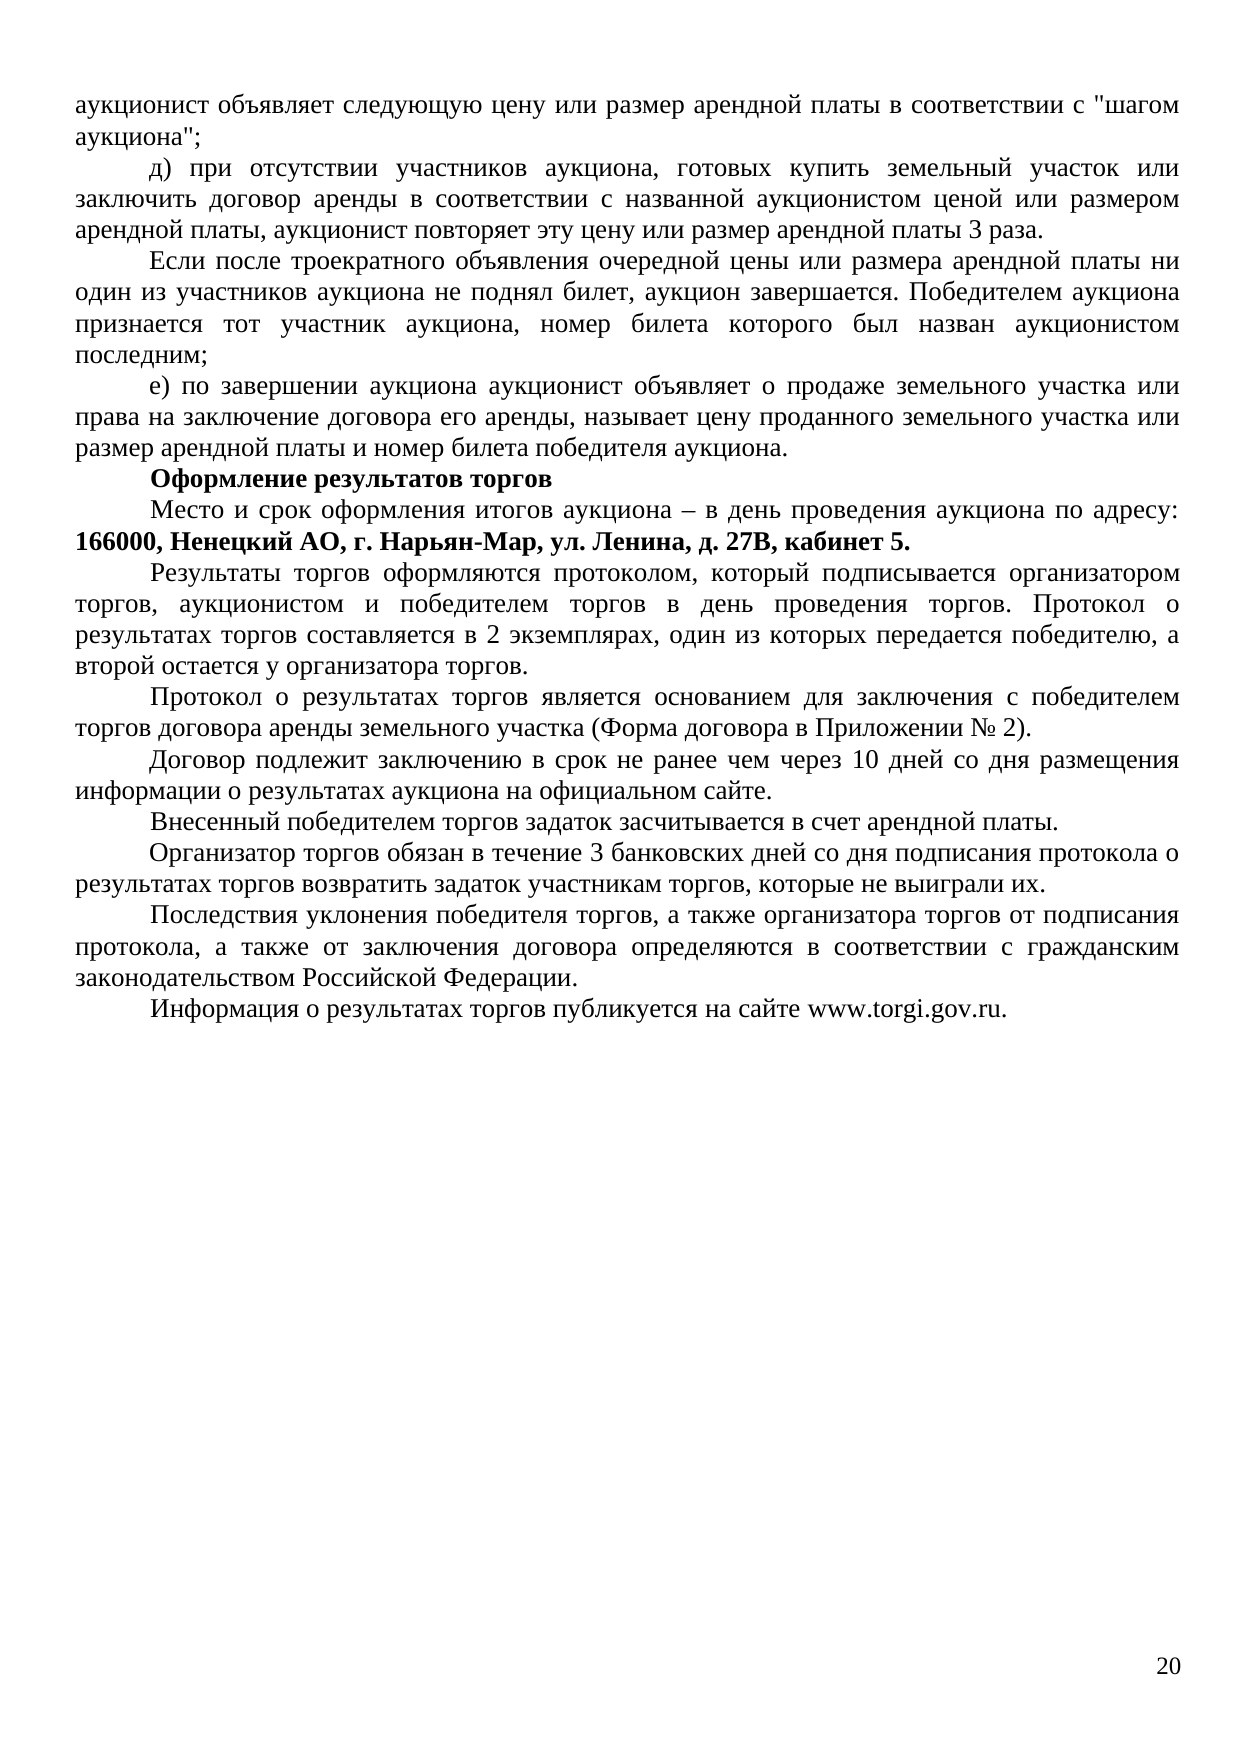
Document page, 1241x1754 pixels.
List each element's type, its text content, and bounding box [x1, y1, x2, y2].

list Результаты торгов оформляются протоколом, который подписывается организатором торгов, аукционистом и победителем торгов в день проведения торгов. Протокол о результатах торгов составляется в 2 экземплярах, один из которых передается победителю, а второй остается у организатора торгов. [75, 556, 1181, 680]
text Информация о результатах торгов публикуется на сайте www.torgi.gov.ru. [75, 992, 1181, 1023]
text Организатор торгов обязан в течение 3 банковских дней со дня подписания протокола о результатах торгов возвратить задаток участникам торгов, которые не выиграли их. [75, 836, 1181, 898]
text Если после троекратного объявления очередной цены или размера арендной платы ни один из участников аукциона не поднял билет, аукцион завершается. Победителем аукциона признается тот участник аукциона, номер билета которого был назван аукционистом последним; [75, 244, 1181, 369]
list Последствия уклонения победителя торгов, а также организатора торгов от подписания протокола, а также от заключения договора определяются в соответствии с гражданским законодательством Российской Федерации. [75, 898, 1181, 992]
text д) при отсутствии участников аукциона, готовых купить земельный участок или заключить договор аренды в соответствии с названной аукционистом ценой или размером арендной платы, аукционист повторяет эту цену или размер арендной платы 3 раза. [75, 151, 1181, 244]
list Внесенный победителем торгов задаток засчитывается в счет арендной платы. [75, 805, 1181, 836]
text Место и срок оформления итогов аукциона – в день проведения аукциона по адресу: 166000, Ненецкий АО, г. Нарьян-Мар, ул. Ленина, д. 27В, кабинет 5. [75, 493, 1181, 556]
list Протокол о результатах торгов является основанием для заключения с победителем торгов договора аренды земельного участка (Форма договора в Приложении № 2). [75, 680, 1181, 743]
text е) по завершении аукциона аукционист объявляет о продаже земельного участка или права на заключение договора его аренды, называет цену проданного земельного участка или размер арендной платы и номер билета победителя аукциона. [75, 369, 1181, 462]
text Договор подлежит заключению в срок не ранее чем через 10 дней со дня размещения информации о результатах аукциона на официальном сайте. [75, 743, 1181, 805]
text Оформление результатов торгов [75, 462, 1181, 493]
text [75, 89, 1181, 151]
